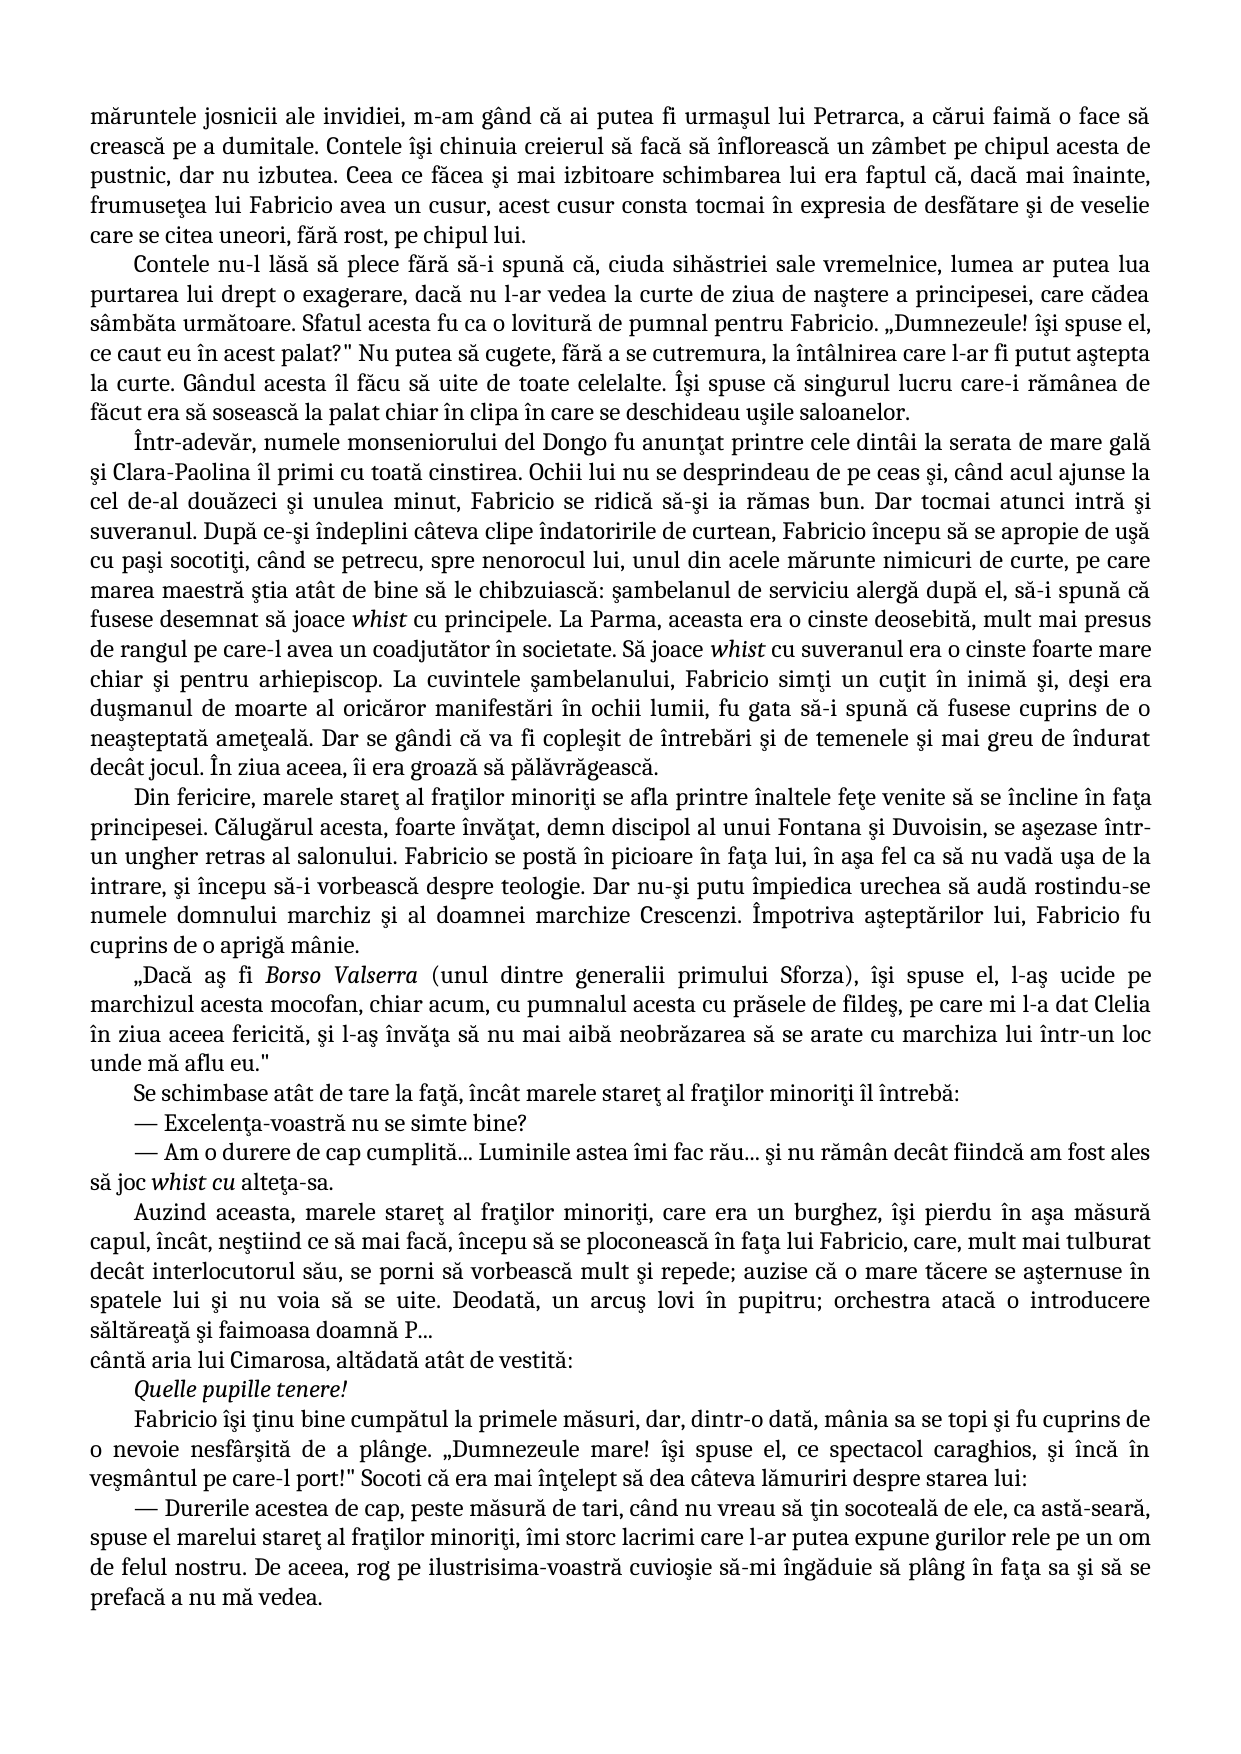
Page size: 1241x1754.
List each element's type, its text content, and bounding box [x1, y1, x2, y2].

text Contele nu-l lăsă să plece fără să-i spună că, ciuda sihăstriei sale vremelnice, lumea ar putea lua purtarea lui drept o exagerare, dacă nu l-ar vedea la curte de ziua de naştere a principesei, care cădea sâmbăta următoare. Sfatul acesta fu ca o lovitură de pumnal pentru Fabricio. „Dumnezeule! îşi spuse el, ce caut eu în acest palat?" Nu putea să cugete, fără a se cutremura, la întâlnirea care l-ar fi putut aştepta la curte. Gândul acesta îl făcu să uite de toate celelalte. Îşi spuse că singurul lucru care-i rămânea de făcut era să sosească la palat chiar în clipa în care se deschideau uşile saloanelor. [90, 250, 1152, 427]
text — Excelenţa-voastră nu se simte bine? [133, 1109, 1152, 1137]
text Se schimbase atât de tare la faţă, încât marele stareţ al fraţilor minoriţi îl întrebă: [90, 1079, 1152, 1108]
text — Durerile acestea de cap, peste măsură de tari, când nu vreau să ţin socoteală de ele, ca astă-seară, spuse el marelui stareţ al fraţilor minoriţi, îmi storc lacrimi care l-ar putea expune gurilor rele pe un om de felul nostru. De aceea, rog pe ilustrisima-voastră cuvioşie să-mi îngăduie să plâng în faţa sa şi să se prefacă a nu mă vedea. [90, 1494, 1152, 1611]
text „Dacă aş fi Borso Valserra (unul dintre generalii primului Sforza), îşi spuse el, l-aş ucide pe marchizul acesta mocofan, chiar acum, cu pumnalul acesta cu prăsele de fildeş, pe care mi l-a dat Clelia în ziua aceea fericită, şi l-aş învăţa să nu mai aibă neobrăzarea să se arate cu marchiza lui într-un loc unde mă aflu eu." [90, 961, 1152, 1078]
text Fabricio îşi ţinu bine cumpătul la primele măsuri, dar, dintr-o dată, mânia sa se topi şi fu cuprins de o nevoie nesfârşită de a plânge. „Dumnezeule mare! îşi spuse el, ce spectacol caraghios, şi încă în veşmântul pe care-l port!" Socoti că era mai înţelept să dea câteva lămuriri despre starea lui: [90, 1405, 1152, 1493]
text Quelle pupille tenere! [133, 1375, 1152, 1404]
text Într-adevăr, numele monseniorului del Dongo fu anunţat printre cele dintâi la serata de mare gală şi Clara-Paolina îl primi cu toată cinstirea. Ochii lui nu se desprindeau de pe ceas şi, când acul ajunse la cel de-al douăzeci şi unulea minut, Fabricio se ridică să-şi ia rămas bun. Dar tocmai atunci intră şi suveranul. După ce-şi îndeplini câteva clipe îndatoririle de curtean, Fabricio începu să se apropie de uşă cu paşi socotiţi, când se petrecu, spre nenorocul lui, unul din acele mărunte nimicuri de curte, pe care marea maestră ştia atât de bine să le chibzuiască: şambelanul de serviciu alergă după el, să-i spună că fusese desemnat să joace whist cu principele. La Parma, aceasta era o cinste deosebită, mult mai presus de rangul pe care-l avea un coadjutător în societate. Să joace whist cu suveranul era o cinste foarte mare chiar şi pentru arhiepiscop. La cuvintele şambelanului, Fabricio simţi un cuţit în inimă şi, deşi era duşmanul de moarte al oricăror manifestări în ochii lumii, fu gata să-i spună că fusese cuprins de o neaşteptată ameţeală. Dar se gândi că va fi copleşit de întrebări şi de temenele şi mai greu de îndurat decât jocul. În ziua aceea, îi era groază să pălăvrăgească. [90, 428, 1152, 782]
text cântă aria lui Cimarosa, altădată atât de vestită: [90, 1346, 1152, 1374]
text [90, 102, 1152, 249]
text Din fericire, marele stareţ al fraţilor minoriţi se afla printre înaltele feţe venite să se încline în faţa principesei. Călugărul acesta, foarte învăţat, demn discipol al unui Fontana şi Duvoisin, se aşezase într-un ungher retras al salonului. Fabricio se postă în picioare în faţa lui, în aşa fel ca să nu vadă uşa de la intrare, şi începu să-i vorbească despre teologie. Dar nu-şi putu împiedica urechea să audă rostindu-se numele domnului marchiz şi al doamnei marchize Crescenzi. Împotriva aşteptărilor lui, Fabricio fu cuprins de o aprigă mânie. [90, 783, 1152, 959]
text Auzind aceasta, marele stareţ al fraţilor minoriţi, care era un burghez, îşi pierdu în aşa măsură capul, încât, neştiind ce să mai facă, începu să se ploconească în faţa lui Fabricio, care, mult mai tulburat decât interlocutorul său, se porni să vorbească mult şi repede; auzise că o mare tăcere se aşternuse în spatele lui şi nu voia să se uite. Deodată, un arcuş lovi în pupitru; orchestra atacă o introducere săltăreaţă şi faimoasa doamnă P... [90, 1198, 1152, 1345]
text — Am o durere de cap cumplită... Luminile astea îmi fac rău... şi nu rămân decât fiindcă am fost ales să joc whist cu alteţa-sa. [90, 1138, 1152, 1197]
